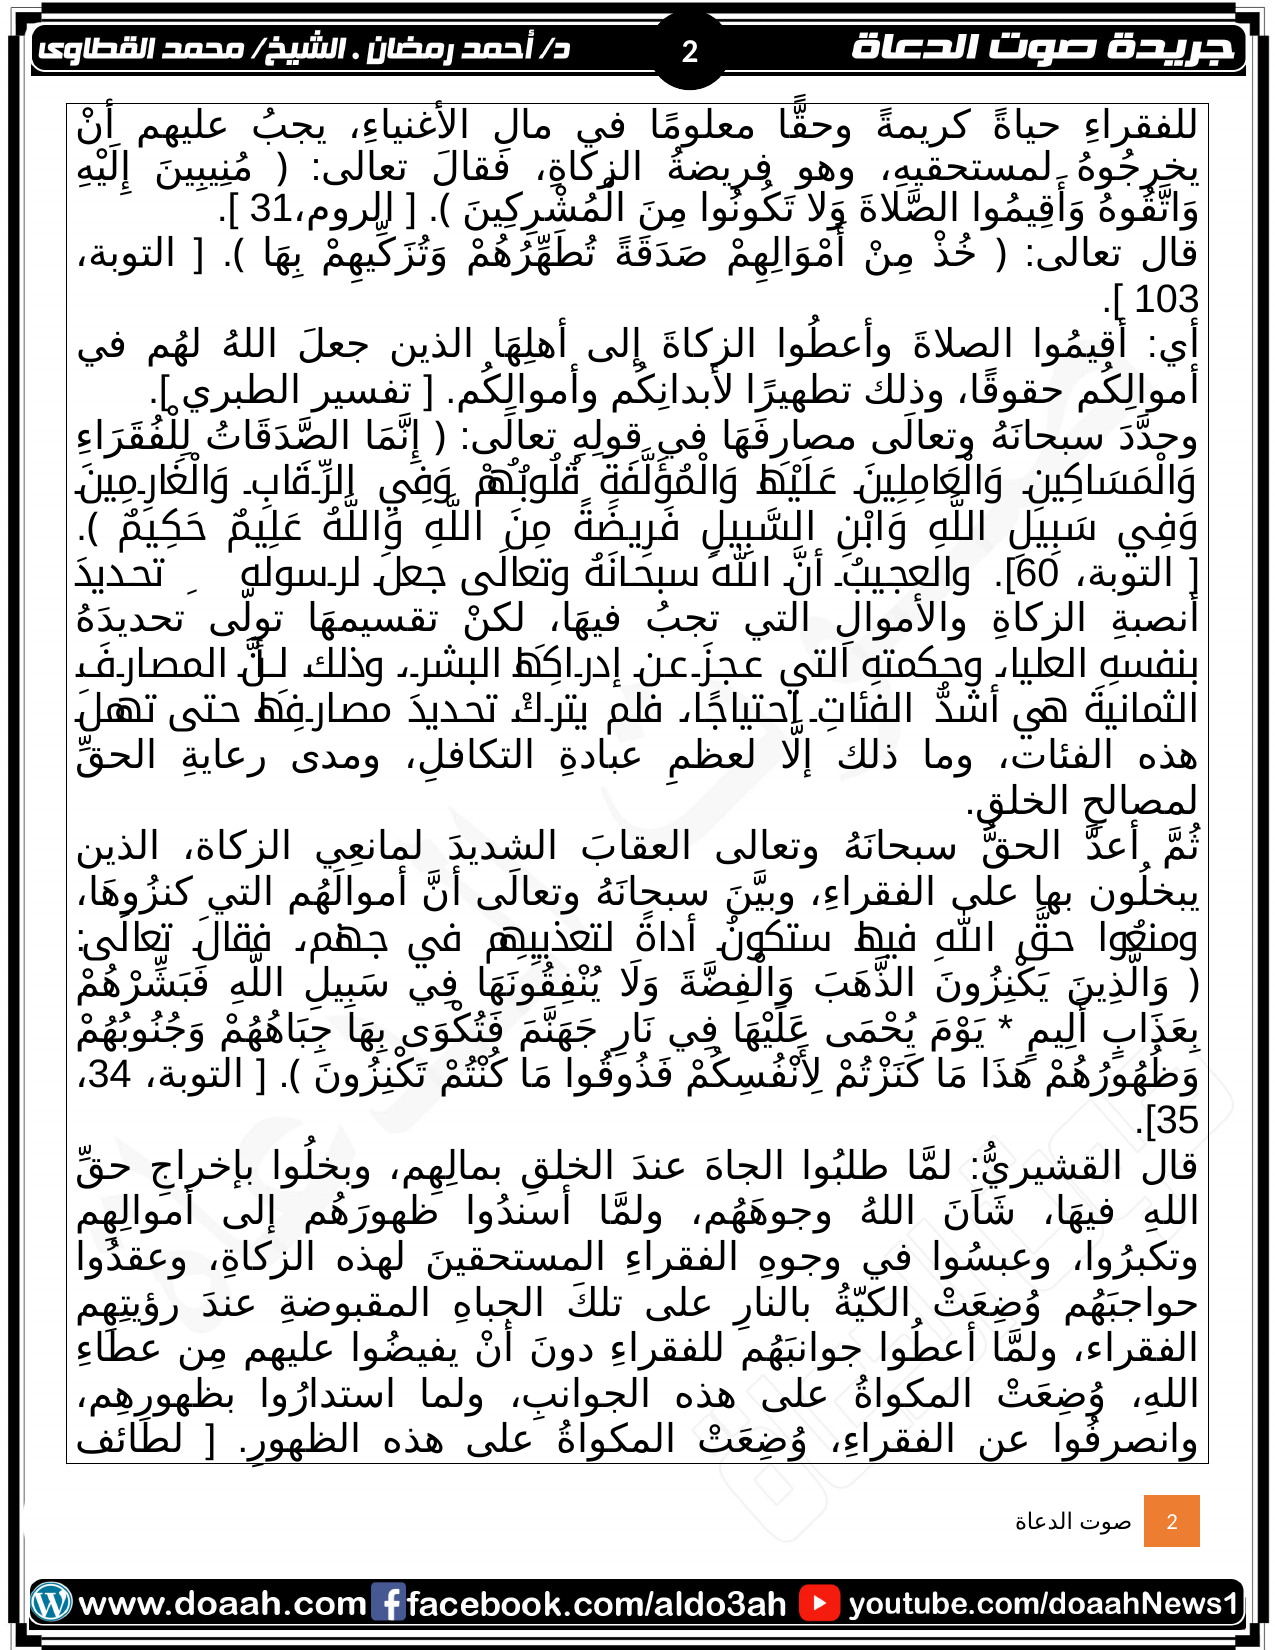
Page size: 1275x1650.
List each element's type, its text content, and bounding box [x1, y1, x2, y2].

text وحدَّدَ سبحانَهُ وتعالَى مصارفَهَا في قولِهِ تعالَى: ﴿ إِنَّمَا الصَّدَقَاتُ لِلْفُقَرَاءِ وَالْمَسَاكِينِ وَالْعَامِلِينَ عَلَيْهَا وَالْمُؤَلَّفَةِ قُلُوبُهُمْ وَفِي الرِّقَابِ وَالْغَارِمِينَ وَفِي سَبِيلِ اللَّهِ وَابْنِ السَّبِيلِ فَرِيضَةً مِنَ اللَّهِ وَاللَّهُ عَلِيمٌ حَكِيمٌ ﴾. [ التوبة، 60]. والعجيبُ أنَّ اللهَ سبحانَهُ وتعالَى جعلَ لرسولهِ ﷺ تحديدَ أنصبةِ الزكاةِ والأموالِ التي تجبُ فيهَا، لكنْ تقسيمهَا تولّى تحديدَهُ بنفسهِ العليا، وحكمتهِ التي عجزَ عن إدراكِهَا البشر، وذلك لأنَّ المصارفَ الثمانيةَ هي أشدُّ الفئاتِ احتياجًا، فلم يتركْ تحديدَ مصارفِهَا حتى تهملَ هذه الفئات، وما ذلك إلَّا لعظمِ عبادةِ التكافلِ، ومدى رعايةِ الحقِّ لمصالحِ الخلقِ. [75, 412, 1200, 823]
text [67, 104, 1208, 229]
text أي: أقيمُوا الصلاةَ وأعطُوا الزكاةَ إلى أهلِهَا الذين جعلَ اللهُ لهُم في أموالِكُم حقوقًا، وذلك تطهيرًا لأبدانِكُم وأموالِكُم. [ تفسير الطبري ]. [75, 321, 1200, 412]
picture [0, 0, 1275, 1650]
text ثُمَّ أعدَّ الحقُّ سبحانَهُ وتعالى العقابَ الشديدَ لمانعِي الزكاة، الذين يبخلُون بها على الفقراءِ، وبيَّنَ سبحانَهُ وتعالَى أنَّ أموالَهُم التي كنزُوهَا، ومنعُوا حقَّ اللهِ فيها ستكونُ أداةً لتعذيبِهِم في جهنم، فقالَ تعالَى: ﴿ وَالَّذِينَ يَكْنِزُونَ الذَّهَبَ وَالْفِضَّةَ وَلَا يُنْفِقُونَهَا فِي سَبِيلِ اللَّهِ فَبَشِّرْهُمْ بِعَذَابٍ أَلِيمٍ * يَوْمَ يُحْمَى عَلَيْهَا فِي نَارِ جَهَنَّمَ فَتُكْوَى بِهَا جِبَاهُهُمْ وَجُنُوبُهُمْ وَظُهُورُهُمْ هَذَا مَا كَنَزْتُمْ لِأَنْفُسِكُمْ فَذُوقُوا مَا كُنْتُمْ تَكْنِزُونَ ﴾. [ التوبة، 34، 35]. [75, 823, 1200, 1139]
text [67, 1139, 1208, 1463]
text قال تعالى: ﴿ خُذْ مِنْ أَمْوَالِهِمْ صَدَقَةً تُطَهِّرُهُمْ وَتُزَكِّيهِمْ بِهَا ﴾. [ التوبة،103 ]. [75, 229, 1200, 321]
